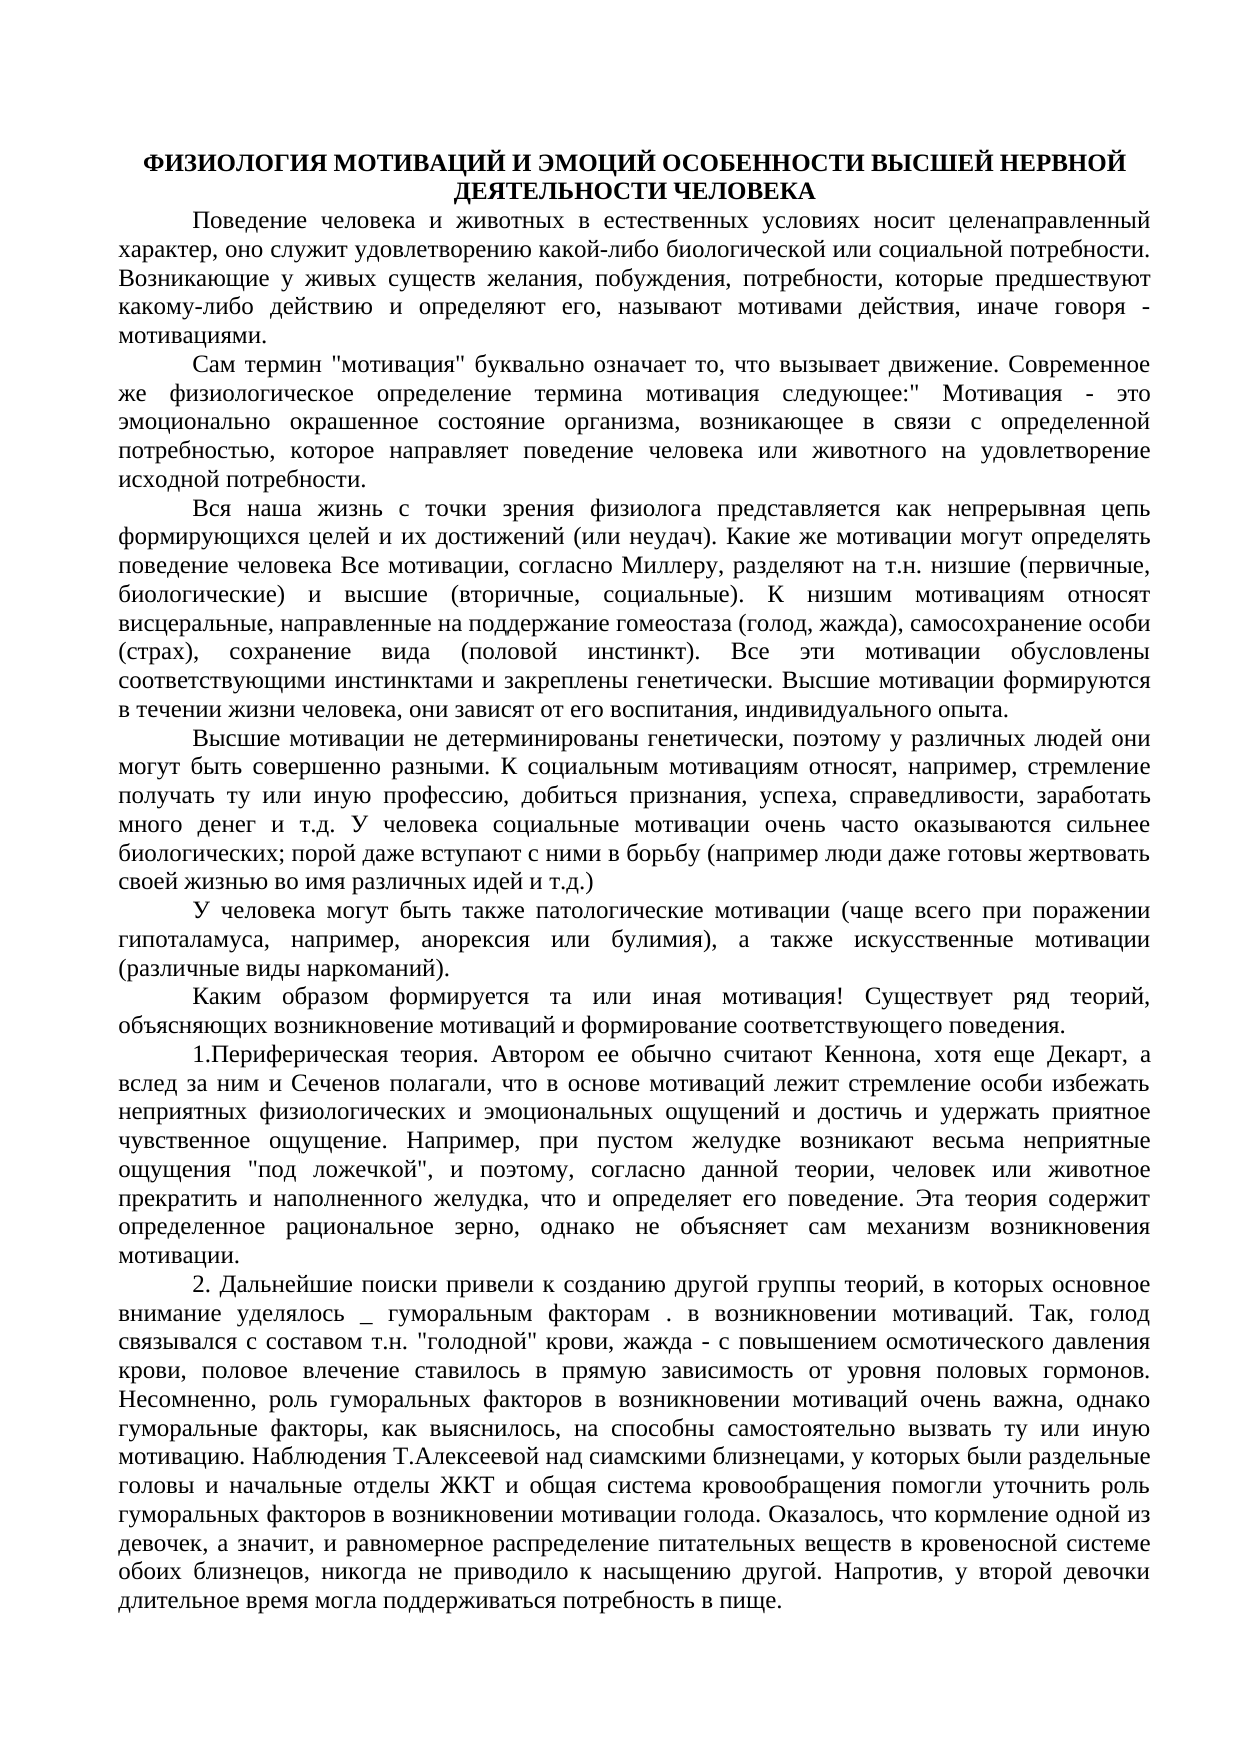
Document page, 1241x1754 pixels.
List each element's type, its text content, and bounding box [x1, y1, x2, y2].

text У человека могут быть также патологические мотивации (чаще всего при поражении гипоталамуса, например, анорексия или булимия), а также искусственные мотивации (различные виды наркоманий). [118, 895, 1152, 981]
text Сам термин "мотивация" буквально означает то, что вызывает движение. Современное же физиологическое определение термина мотивация следующее:" Мотивация - это эмоционально окрашенное состояние организма, возникающее в связи с определенной потребностью, которое направляет поведение человека или животного на удовлетворение исходной потребности. [118, 349, 1152, 493]
text 2. Дальнейшие поиски привели к созданию другой группы теорий, в которых основное внимание уделялось _ гуморальным факторам . в возникновении мотиваций. Так, голод связывался с составом т.н. "голодной" крови, жажда - с повышением осмотического давления крови, половое влечение ставилось в прямую зависимость от уровня половых гормонов. Несомненно, роль гуморальных факторов в возникновении мотиваций очень важна, однако гуморальные факторы, как выяснилось, на способны самостоятельно вызвать ту или иную мотивацию. Наблюдения Т.Алексеевой над сиамскими близнецами, у которых были раздельные головы и начальные отделы ЖКТ и общая система кровообращения помогли уточнить роль гуморальных факторов в возникновении мотивации голода. Оказалось, что кормление одной из девочек, а значит, и равномерное распределение питательных веществ в кровеносной системе обоих близнецов, никогда не приводило к насыщению другой. Напротив, у второй девочки длительное время могла поддерживаться потребность в пище. [118, 1269, 1152, 1614]
text Поведение человека и животных в естественных условиях носит целенаправленный характер, оно служит удовлетворению какой-либо биологической или социальной потребности. Возникающие у живых существ желания, побуждения, потребности, которые предшествуют какому-либо действию и определяют его, называют мотивами действия, иначе говоря - мотивациями. [118, 205, 1152, 349]
text ФИЗИОЛОГИЯ МОТИВАЦИЙ И ЭМОЦИЙ ОСОБЕННОСТИ ВЫСШЕЙ НЕРВНОЙ ДЕЯТЕЛЬНОСТИ ЧЕЛОВЕКА [118, 148, 1152, 205]
text 1.Периферическая теория. Автором ее обычно считают Кеннона, хотя еще Декарт, а вслед за ним и Сеченов полагали, что в основе мотиваций лежит стремление особи избежать неприятных физиологических и эмоциональных ощущений и достичь и удержать приятное чувственное ощущение. Например, при пустом желудке возникают весьма неприятные ощущения "под ложечкой", и поэтому, согласно данной теории, человек или животное прекратить и наполненного желудка, что и определяет его поведение. Эта теория содержит определенное рациональное зерно, однако не объясняет сам механизм возникновения мотивации. [118, 1039, 1152, 1269]
text Каким образом формируется та или иная мотивация! Существует ряд теорий, объясняющих возникновение мотиваций и формирование соответствующего поведения. [118, 981, 1152, 1039]
text Вся наша жизнь с точки зрения физиолога представляется как непрерывная цепь формирующихся целей и их достижений (или неудач). Какие же мотивации могут определять поведение человека Все мотивации, согласно Миллеру, разделяют на т.н. низшие (первичные, биологические) и высшие (вторичные, социальные). К низшим мотивациям относят висцеральные, направленные на поддержание гомеостаза (голод, жажда), самосохранение особи (страх), сохранение вида (половой инстинкт). Все эти мотивации обусловлены соответствующими инстинктами и закреплены генетически. Высшие мотивации формируются в течении жизни человека, они зависят от его воспитания, индивидуального опыта. [118, 493, 1152, 723]
text Высшие мотивации не детерминированы генетически, поэтому у различных людей они могут быть совершенно разными. К социальным мотивациям относят, например, стремление получать ту или иную профессию, добиться признания, успеха, справедливости, заработать много денег и т.д. У человека социальные мотивации очень часто оказываются сильнее биологических; порой даже вступают с ними в борьбу (например люди даже готовы жертвовать своей жизнью во имя различных идей и т.д.) [118, 723, 1152, 895]
